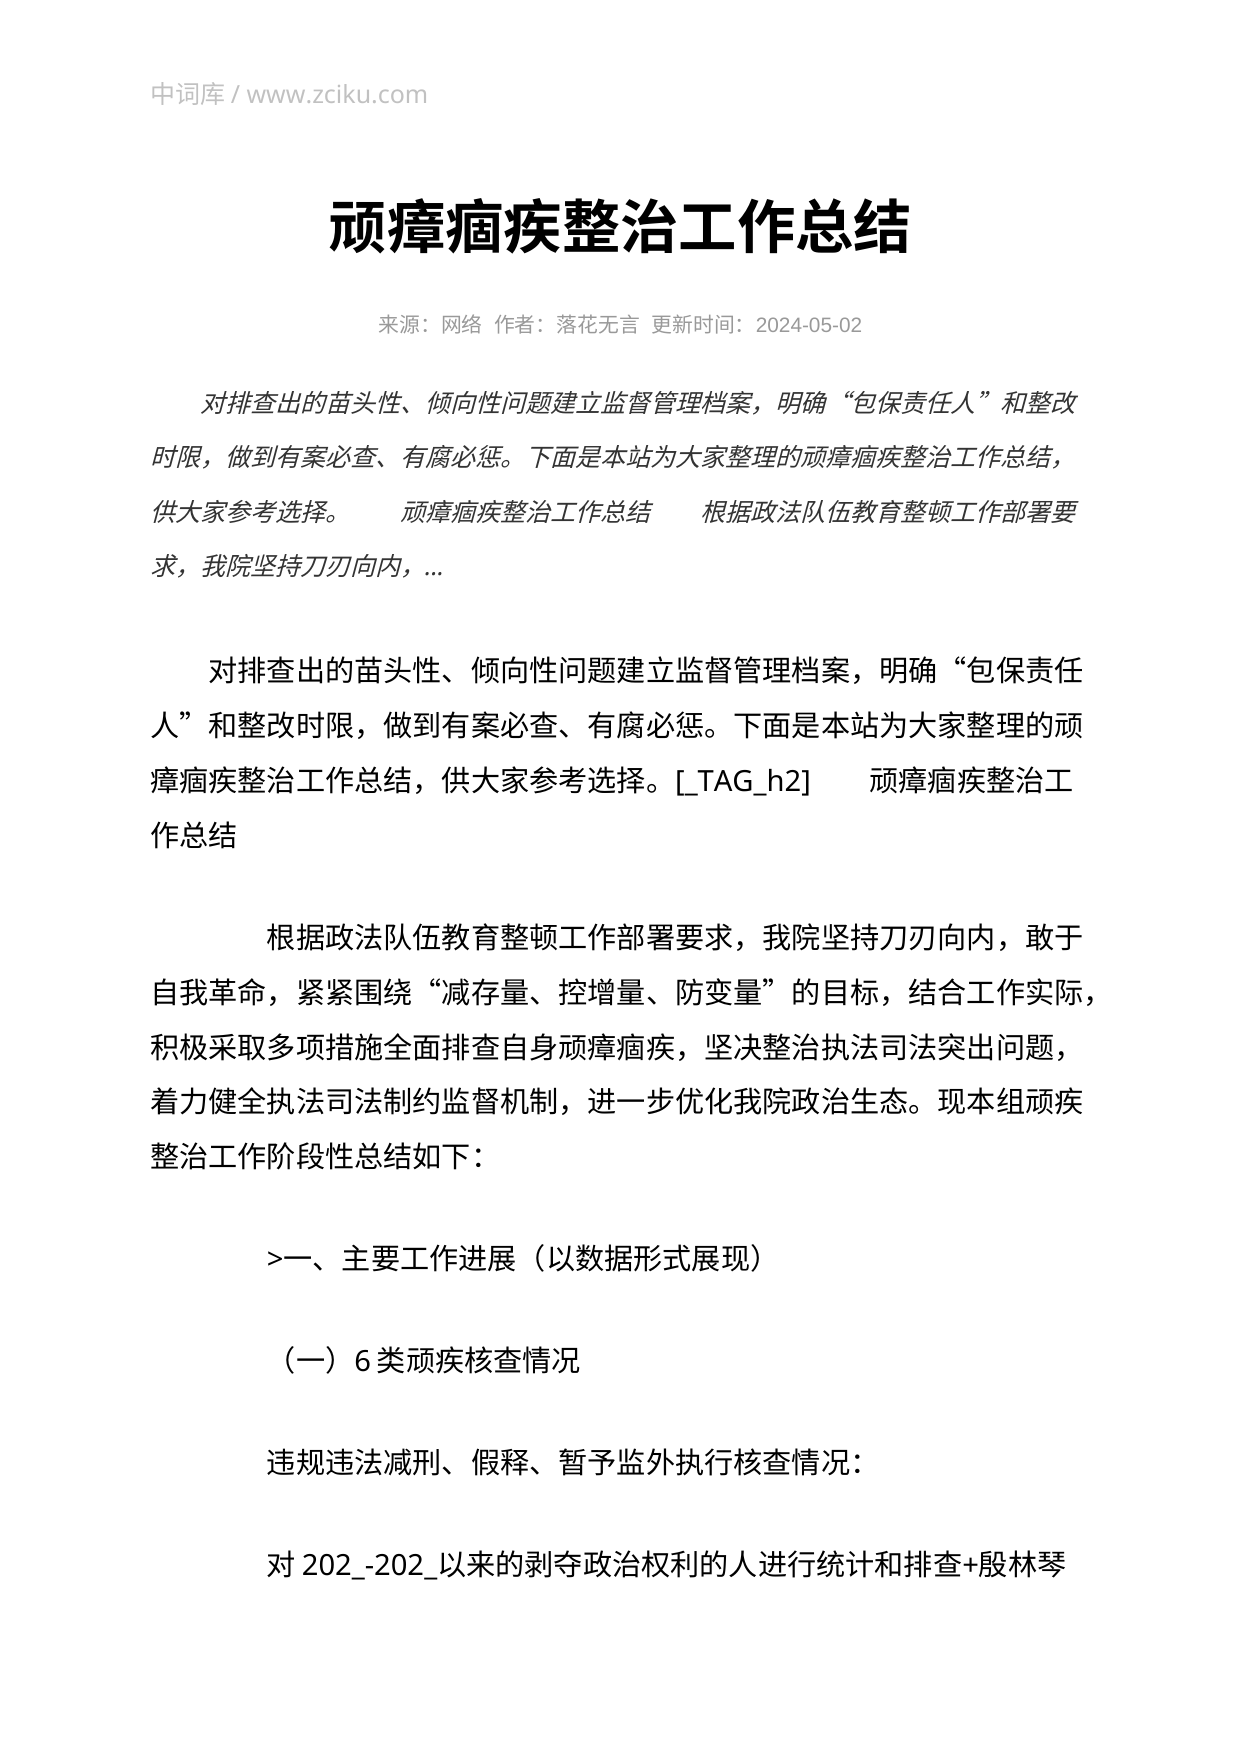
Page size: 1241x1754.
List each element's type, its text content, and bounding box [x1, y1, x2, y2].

text （一）6类顽疾核查情况 [150, 1338, 1090, 1380]
text 来源：网络 作者：落花无言 更新时间：2024-05-02 [150, 313, 1090, 337]
text 根据政法队伍教育整顿工作部署要求，我院坚持刀刃向内，敢于自我革命，紧紧围绕“减存量、控增量、防变量”的目标，结合工作实际，积极采取多项措施全面排查自身顽瘴痼疾，坚决整治执法司法突出问题，着力健全执法司法制约监督机制，进一步优化我院政治生态。现本组顽疾整治工作阶段性总结如下： [150, 914, 1090, 1176]
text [150, 1541, 1090, 1584]
subtitle 顽瘴痼疾整治工作总结 [150, 181, 1090, 266]
text 违规违法减刑、假释、暂予监外执行核查情况： [150, 1440, 1090, 1482]
text 对排查出的苗头性、倾向性问题建立监督管理档案，明确“包保责任人”和整改时限，做到有案必查、有腐必惩。下面是本站为大家整理的顽瘴痼疾整治工作总结，供大家参考选择。[_TAG_h2] 顽瘴痼疾整治工作总结 [150, 648, 1090, 855]
text >一、主要工作进展（以数据形式展现） [150, 1236, 1090, 1278]
text 对排查出的苗头性、倾向性问题建立监督管理档案，明确“包保责任人”和整改时限，做到有案必查、有腐必惩。下面是本站为大家整理的顽瘴痼疾整治工作总结，供大家参考选择。 顽瘴痼疾整治工作总结 根据政法队伍教育整顿工作部署要求，我院坚持刀刃向内，... [150, 383, 1090, 583]
